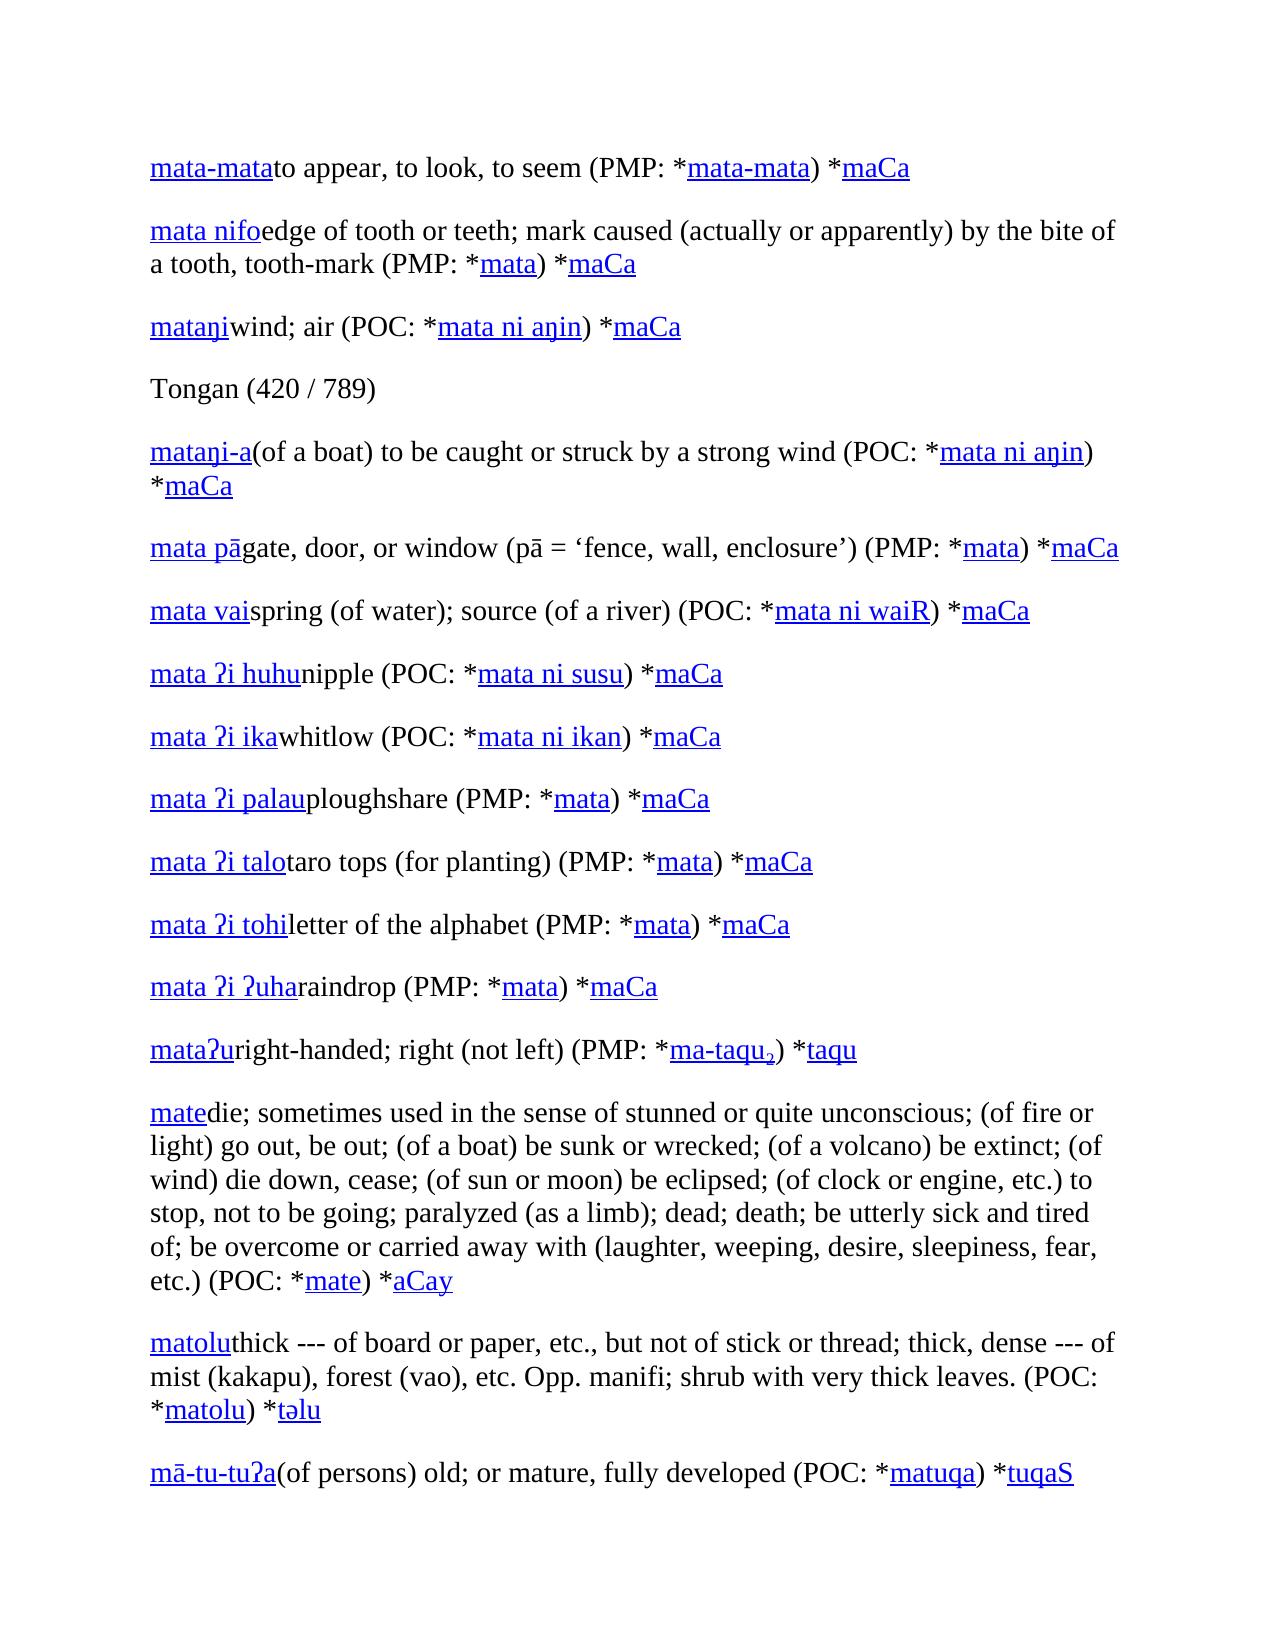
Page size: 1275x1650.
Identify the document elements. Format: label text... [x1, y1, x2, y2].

text mataŋiwind; air (POC: *mata ni aŋin) *maCa [150, 309, 1125, 342]
text mata ʔi palauploughshare (PMP: *mata) *maCa [150, 781, 1125, 815]
text matoluthick --- of board or paper, etc., but not of stick or thread; thick, dense --- of mist (kakapu), forest (vao), etc. Opp. manifi; shrub with very thick leaves. (POC: *matolu) *təlu [150, 1325, 1125, 1426]
text Tongan (420 / 789) [150, 372, 1125, 405]
text mataʔuright-handed; right (not left) (PMP: *ma-taqu₂) *taqu [150, 1032, 1125, 1066]
text mata ʔi ʔuharaindrop (PMP: *mata) *maCa [150, 969, 1125, 1003]
text mata ʔi ikawhitlow (POC: *mata ni ikan) *maCa [150, 719, 1125, 752]
text mata ʔi huhunipple (POC: *mata ni susu) *maCa [150, 656, 1125, 689]
text mata pāgate, door, or window (pā = ‘fence, wall, enclosure’) (PMP: *mata) *maCa [150, 531, 1125, 564]
text mata ʔi talotaro tops (for planting) (PMP: *mata) *maCa [150, 844, 1125, 878]
text mataŋi-a(of a boat) to be caught or struck by a strong wind (POC: *mata ni aŋin) *maCa [150, 434, 1125, 501]
text mata vaispring (of water); source (of a river) (POC: *mata ni waiR) *maCa [150, 593, 1125, 627]
text mata ʔi tohiletter of the alphabet (PMP: *mata) *maCa [150, 907, 1125, 940]
text mā-tu-tuʔa(of persons) old; or mature, fully developed (POC: *matuqa) *tuqaS [150, 1455, 1125, 1489]
text mata-matato appear, to look, to seem (PMP: *mata-mata) *maCa [150, 150, 1125, 183]
text matedie; sometimes used in the sense of stunned or quite unconscious; (of fire or light) go out, be out; (of a boat) be sunk or wrecked; (of a volcano) be extinct; (of wind) die down, cease; (of sun or moon) be eclipsed; (of clock or engine, etc.) to stop, not to be going; paralyzed (as a limb); dead; death; be utterly sick and tired of; be overcome or carried away with (laughter, weeping, desire, sleepiness, fear, etc.) (POC: *mate) *aCay [150, 1095, 1125, 1296]
text mata nifoedge of tooth or teeth; mark caused (actually or apparently) by the bite of a tooth, tooth-mark (PMP: *mata) *maCa [150, 213, 1125, 280]
